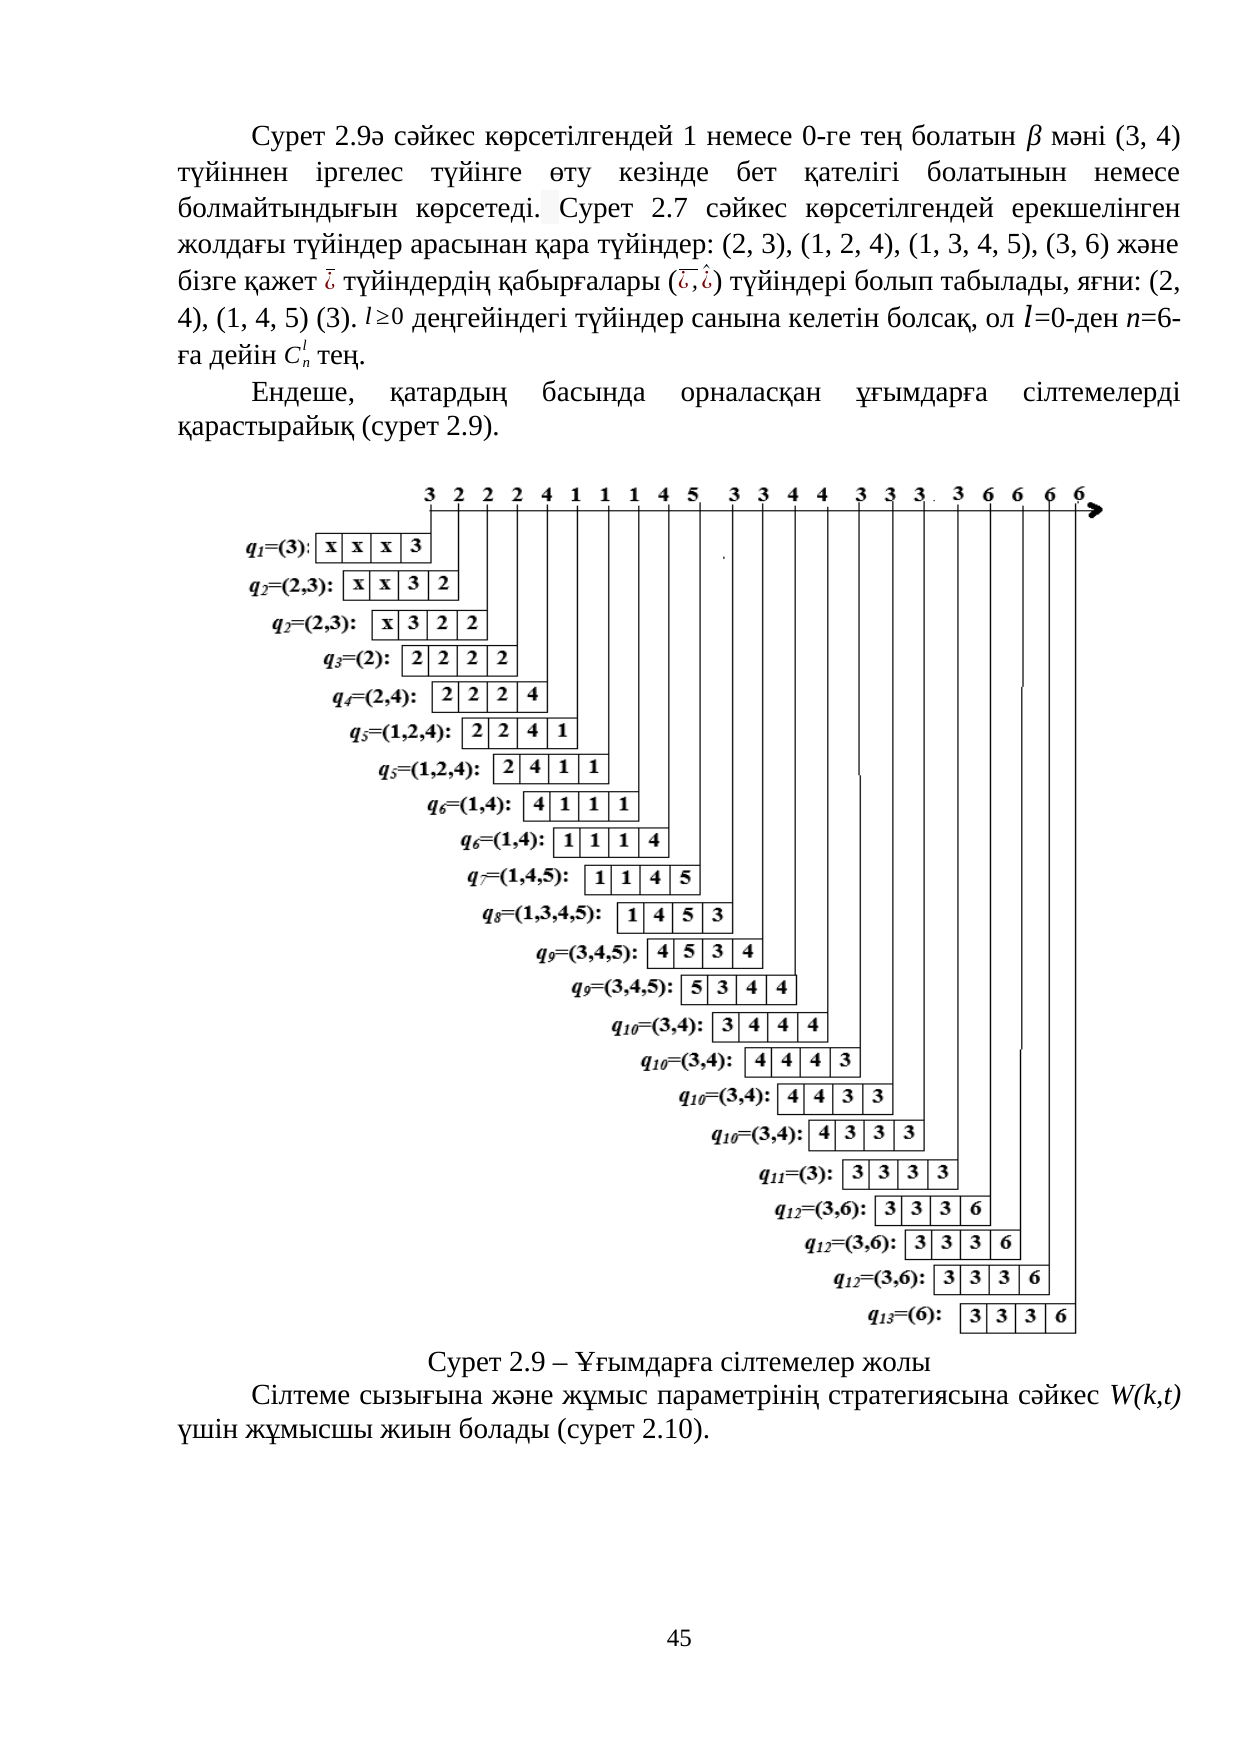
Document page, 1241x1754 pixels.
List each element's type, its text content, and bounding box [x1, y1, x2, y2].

text Сілтеме сызығына және жұмыс параметрінің стратегиясына сәйкес W(k,t) үшін жұмысшы жиын болады (сурет 2.10). [177, 1377, 1181, 1444]
text Сурет 2.9 – Ұғымдарға сілтемелер жолы [177, 1344, 1181, 1377]
text Ендеше, қатардың басында орналасқан ұғымдарға сілтемелерді қарастырайық (сурет 2.9). [177, 374, 1181, 441]
picture [239, 475, 1119, 1344]
text Сурет 2.9ә сәйкес көрсетілгендей 1 немесе 0-ге тең болатын β мәні (3, 4) түйіннен іргелес түйінге өту кезінде бет қателігі болатынын немесе болмайтындығын көрсетеді. Сурет 2.7 сәйкес көрсетілгендей ерекшелінген жолдағы түйіндер арасынан қара түйіндер: (2, 3), (1, 2, 4), (1, 3, 4, 5), (3, 6) және бізге қажет түйіндердің қабырғалары () түйіндері болып табылады, яғни: (2, 4), (1, 4, 5) (3). деңгейіндегі түйіндер санына келетін болсақ, ол 𝑙=0-ден n=6-ға дейін тең. [177, 118, 1181, 372]
